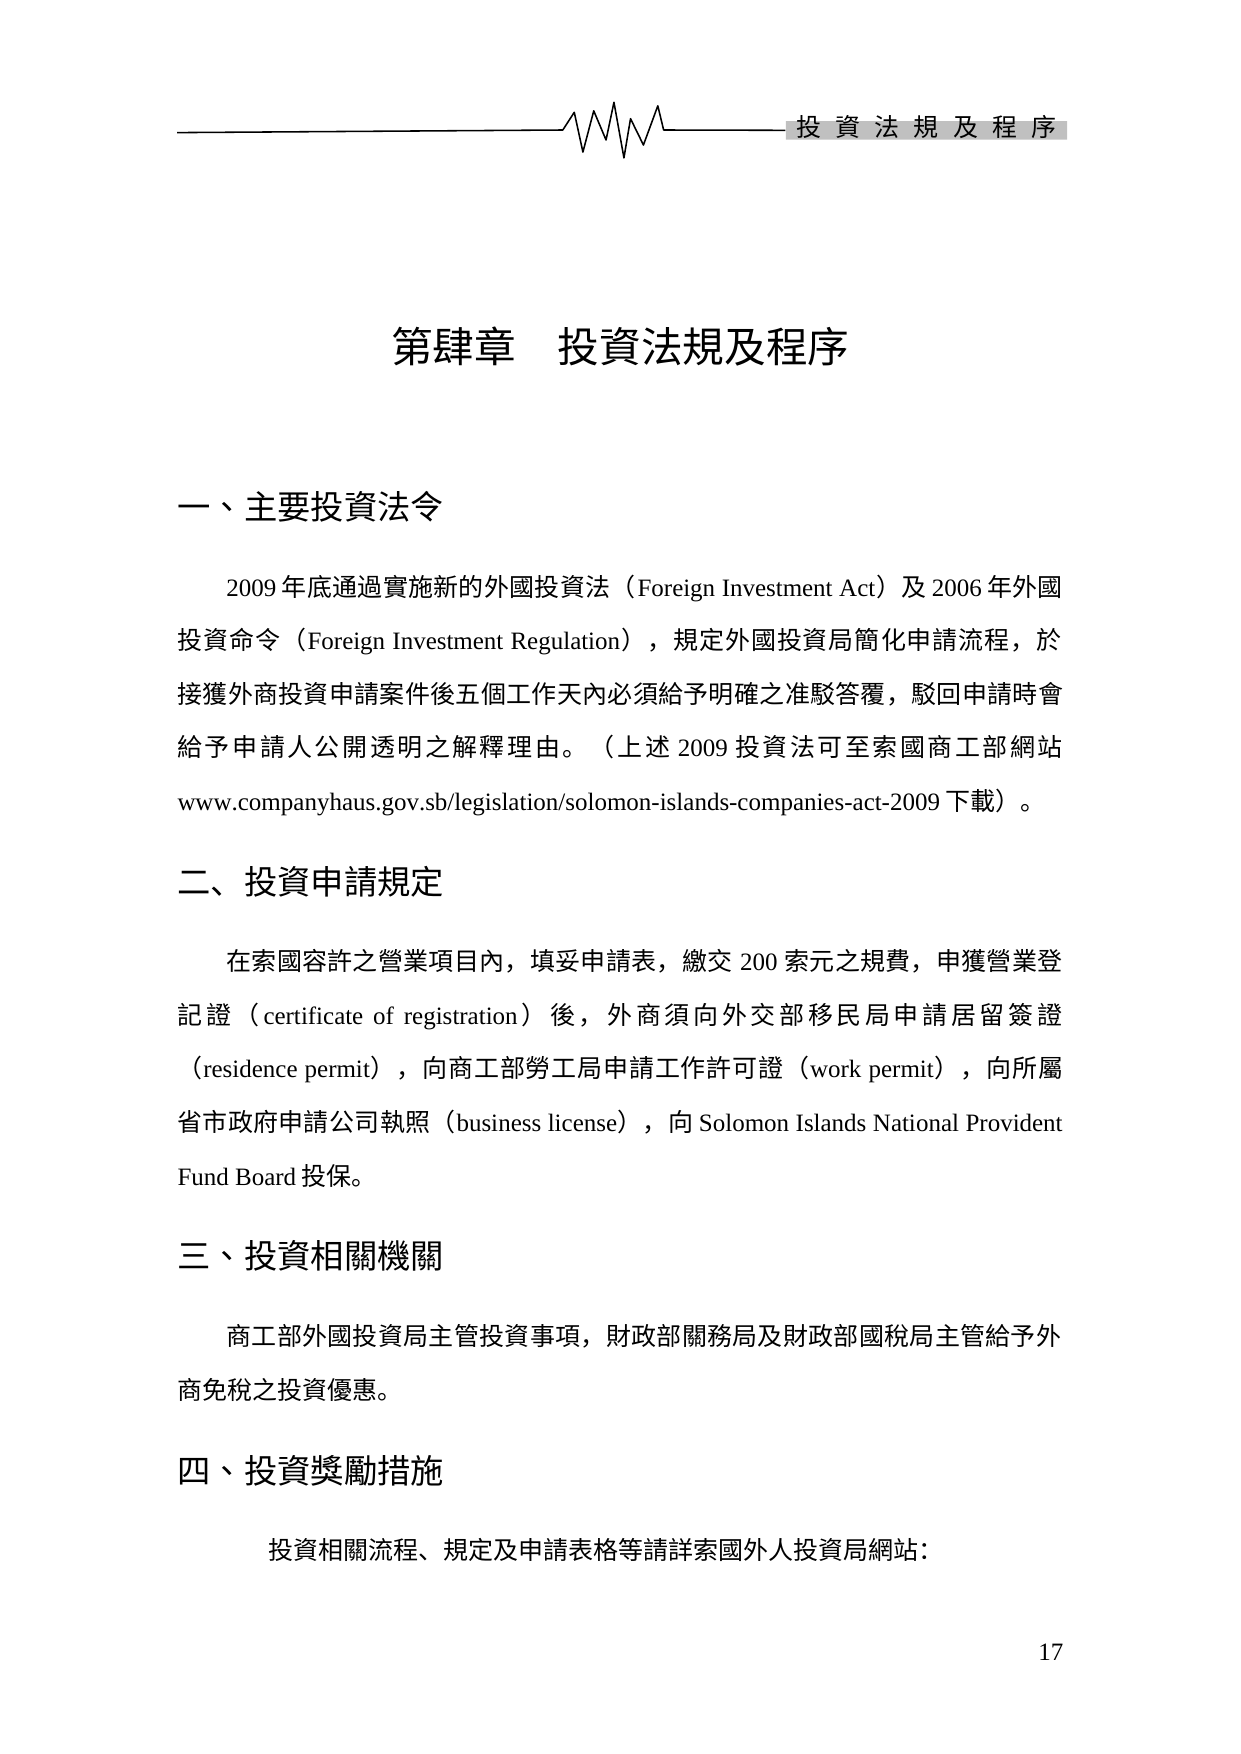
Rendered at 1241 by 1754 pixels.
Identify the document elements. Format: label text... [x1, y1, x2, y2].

text 第肆章 投資法規及程序 [177, 291, 1063, 398]
text 在索國容許之營業項目內，填妥申請表，繳交 200 索元之規費，申獲營業登記證（certificate of registration）後，外商須向外交部移民局申請居留簽證（residence permit），向商工部勞工局申請工作許可證（work permit），向所屬省市政府申請公司執照（business license），向Solomon Islands National Provident Fund Board投保。 [177, 933, 1063, 1201]
text 二、投資申請規定 [177, 853, 1063, 906]
text 四、投資獎勵措施 [177, 1442, 1063, 1495]
text 投資相關流程、規定及申請表格等請詳索國外人投資局網站： [219, 1522, 1063, 1576]
text 商工部外國投資局主管投資事項，財政部關務局及財政部國稅局主管給予外商免稅之投資優惠。 [177, 1308, 1063, 1415]
text 一、主要投資法令 [177, 478, 1063, 532]
text 三、投資相關機關 [177, 1228, 1063, 1281]
text 2009年底通過實施新的外國投資法（Foreign Investment Act）及2006年外國投資命令（Foreign Investment Regulation），規定外國投資局簡化申請流程，於接獲外商投資申請案件後五個工作天內必須給予明確之准駁答覆，駁回申請時會給予申請人公開透明之解釋理由。（上述2009投資法可至索國商工部網站www.companyhaus.gov.sb/legislation/solomon-islands-companies-act-2009下載）。 [177, 558, 1063, 826]
